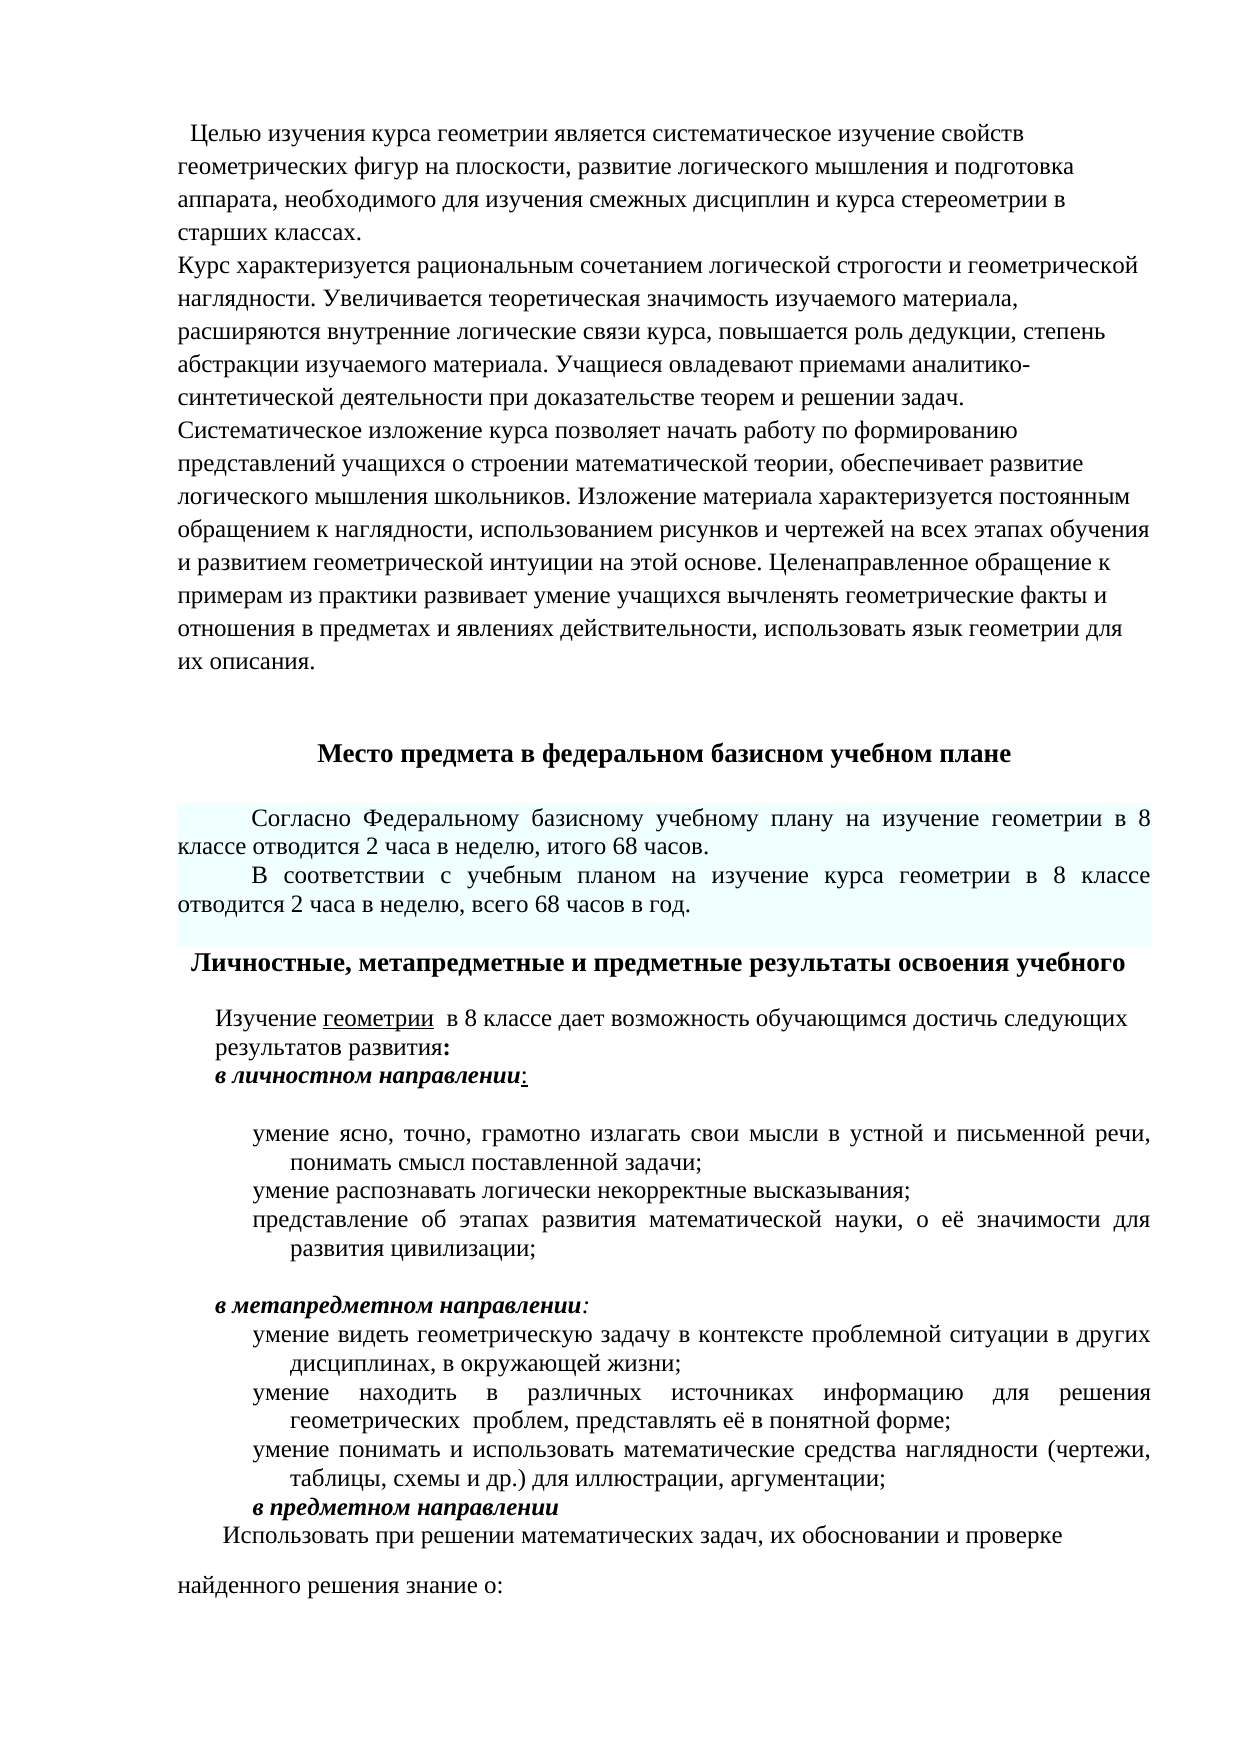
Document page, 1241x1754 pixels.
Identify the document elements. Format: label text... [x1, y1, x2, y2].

text умение понимать и использовать математические средства наглядности (чертежи, таблицы, схемы и др.) для иллюстрации, аргументации; [252, 1434, 1152, 1492]
text Целью изучения курса геометрии является систематическое изучение свойств геометрических фигур на плоскости, развитие логического мышления и подготовка аппарата, необходимого для изучения смежных дисциплин и курса стереометрии в старших классах. Курс характеризуется рациональным сочетанием логической строгости и геометрической наглядности. Увеличивается теоретическая значимость изучаемого материала, расширяются внутренние логические связи курса, повышается роль дедукции, степень абстракции изучаемого материала. Учащиеся овладевают приемами аналитико-синтетической деятельности при доказательстве теорем и решении задач. Систематическое изложение курса позволяет начать работу по формированию представлений учащихся о строении математической теории, обеспечивает развитие логического мышления школьников. Изложение материала характеризуется постоянным обращением к наглядности, использованием рисунков и чертежей на всех этапах обучения и развитием геометрической интуиции на этой основе. Целенаправленное обращение к примерам из практики развивает умение учащихся вычленять геометрические факты и отношения в предметах и явлениях действительности, использовать язык геометрии для их описания. [177, 118, 1152, 675]
text Личностные, метапредметные и предметные результаты освоения учебного [177, 946, 1152, 977]
text Изучение геометрии в 8 классе дает возможность обучающимся достичь следующих результатов развития: [215, 1003, 1152, 1060]
text умение видеть геометрическую задачу в контексте проблемной ситуации в других дисциплинах, в окружающей жизни; [252, 1319, 1152, 1377]
text в предметном направлении [252, 1492, 1152, 1520]
text Использовать при решении математических задач, их обосновании и проверке [177, 1520, 1152, 1549]
text умение распознавать логически некорректные высказывания; [252, 1175, 1152, 1204]
text умение находить в различных источниках информацию для решения геометрических проблем, представлять её в понятной форме; [252, 1377, 1152, 1434]
text Согласно Федеральному базисному учебному плану на изучение геометрии в 8 классе отводится 2 часа в неделю, итого 68 часов. [177, 803, 1152, 860]
text умение ясно, точно, грамотно излагать свои мысли в устной и письменной речи, понимать смысл поставленной задачи; [252, 1118, 1152, 1175]
text в метапредметном направлении: [215, 1290, 1152, 1319]
text Место предмета в федеральном базисном учебном плане [177, 737, 1152, 768]
text в личностном направлении: [215, 1060, 1152, 1089]
text В соответствии с учебным планом на изучение курса геометрии в 8 классе отводится 2 часа в неделю, всего 68 часов в год. [177, 860, 1152, 918]
text найденного решения знание о: [177, 1570, 1152, 1599]
text представление об этапах развития математической науки, о её значимости для развития цивилизации; [252, 1204, 1152, 1262]
